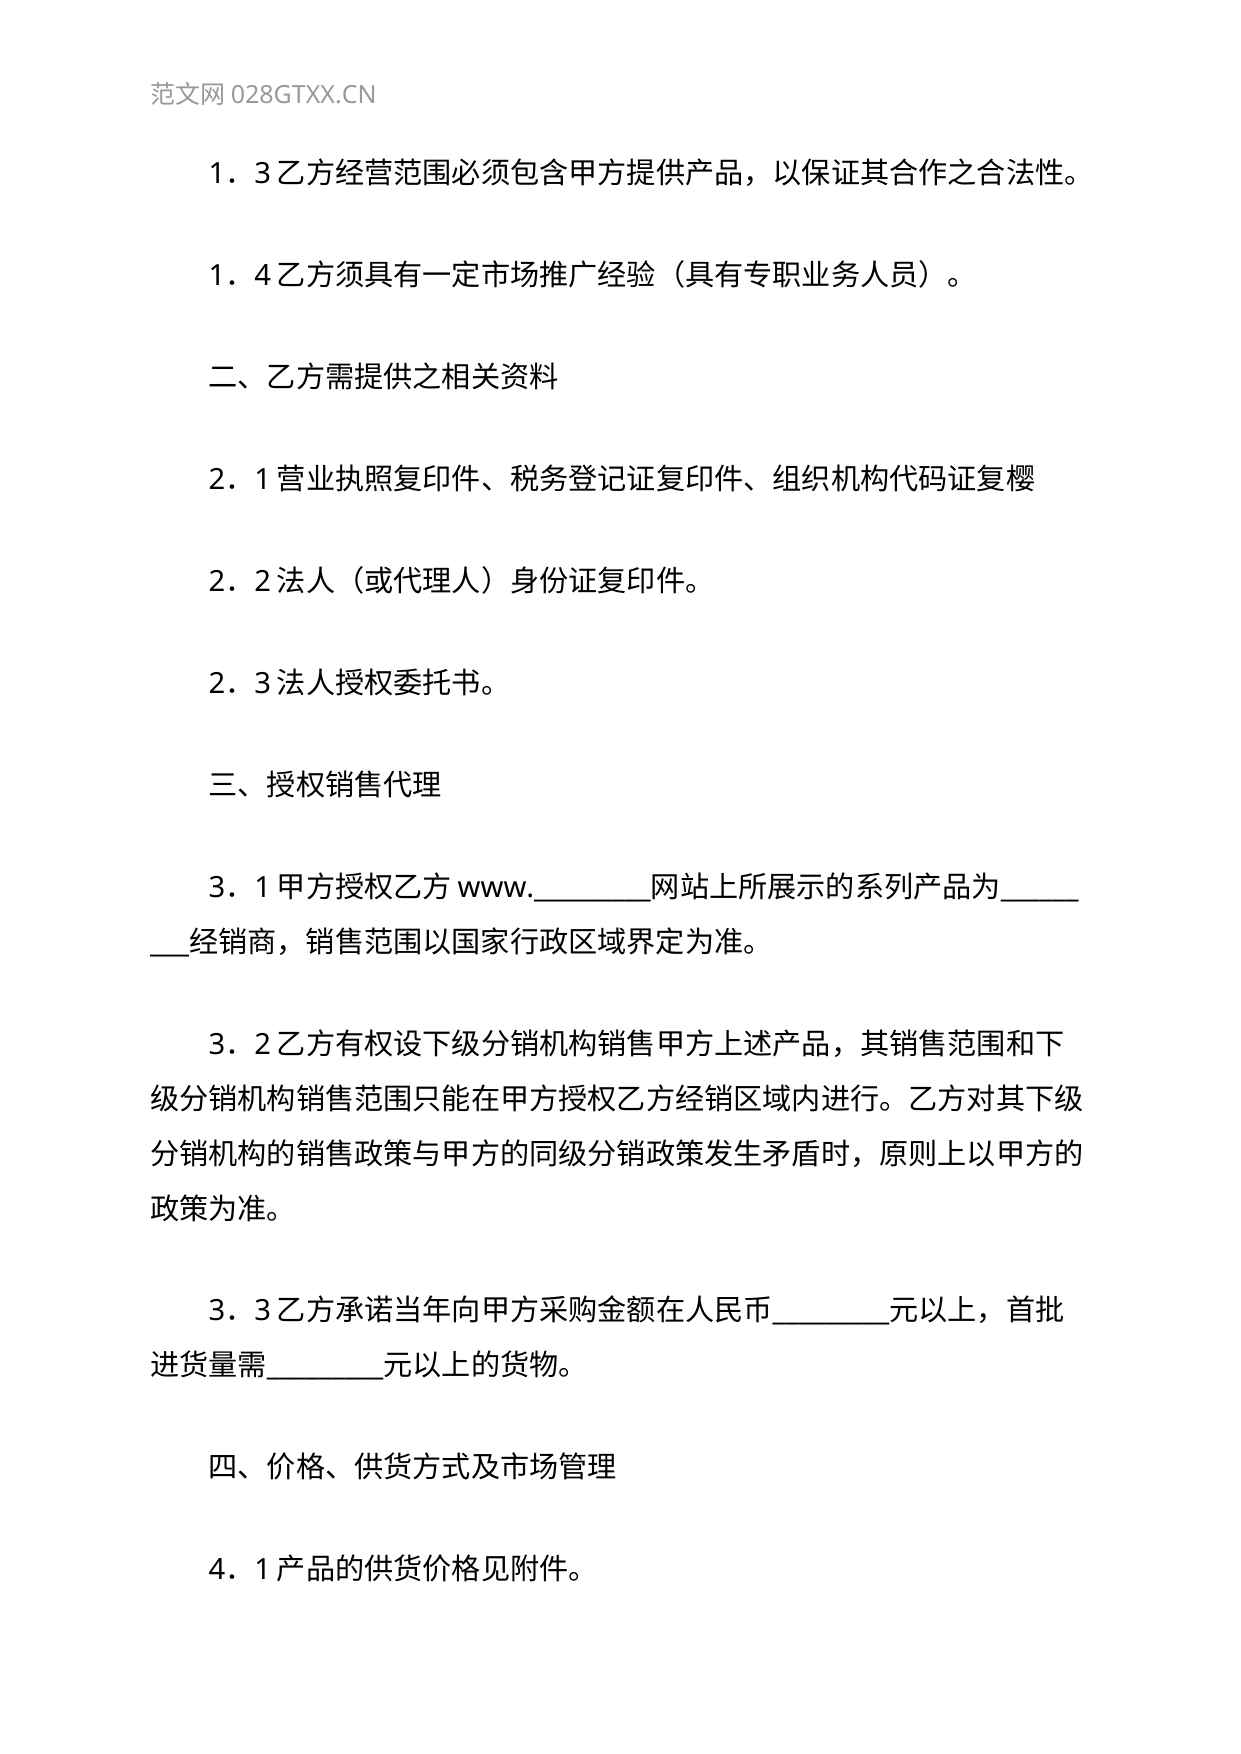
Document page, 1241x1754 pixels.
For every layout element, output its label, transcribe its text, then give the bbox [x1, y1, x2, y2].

text 4．1产品的供货价格见附件。 [150, 1546, 1090, 1588]
text 四、价格、供货方式及市场管理 [150, 1444, 1090, 1486]
text 2．1营业执照复印件、税务登记证复印件、组织机构代码证复樱 [150, 456, 1090, 498]
text 1．4乙方须具有一定市场推广经验（具有专职业务人员）。 [150, 252, 1090, 294]
text 3．2乙方有权设下级分销机构销售甲方上述产品，其销售范围和下级分销机构销售范围只能在甲方授权乙方经销区域内进行。乙方对其下级分销机构的销售政策与甲方的同级分销政策发生矛盾时，原则上以甲方的政策为准。 [150, 1020, 1090, 1227]
text 二、乙方需提供之相关资料 [150, 354, 1090, 396]
text 3．1甲方授权乙方www._________网站上所展示的系列产品为_________经销商，销售范围以国家行政区域界定为准。 [150, 863, 1090, 961]
text 2．2法人（或代理人）身份证复印件。 [150, 558, 1090, 600]
text 2．3法人授权委托书。 [150, 660, 1090, 702]
text 3．3乙方承诺当年向甲方采购金额在人民币_________元以上，首批进货量需_________元以上的货物。 [150, 1287, 1090, 1384]
text 1．3乙方经营范围必须包含甲方提供产品，以保证其合作之合法性。 [150, 150, 1090, 192]
text 三、授权销售代理 [150, 762, 1090, 804]
